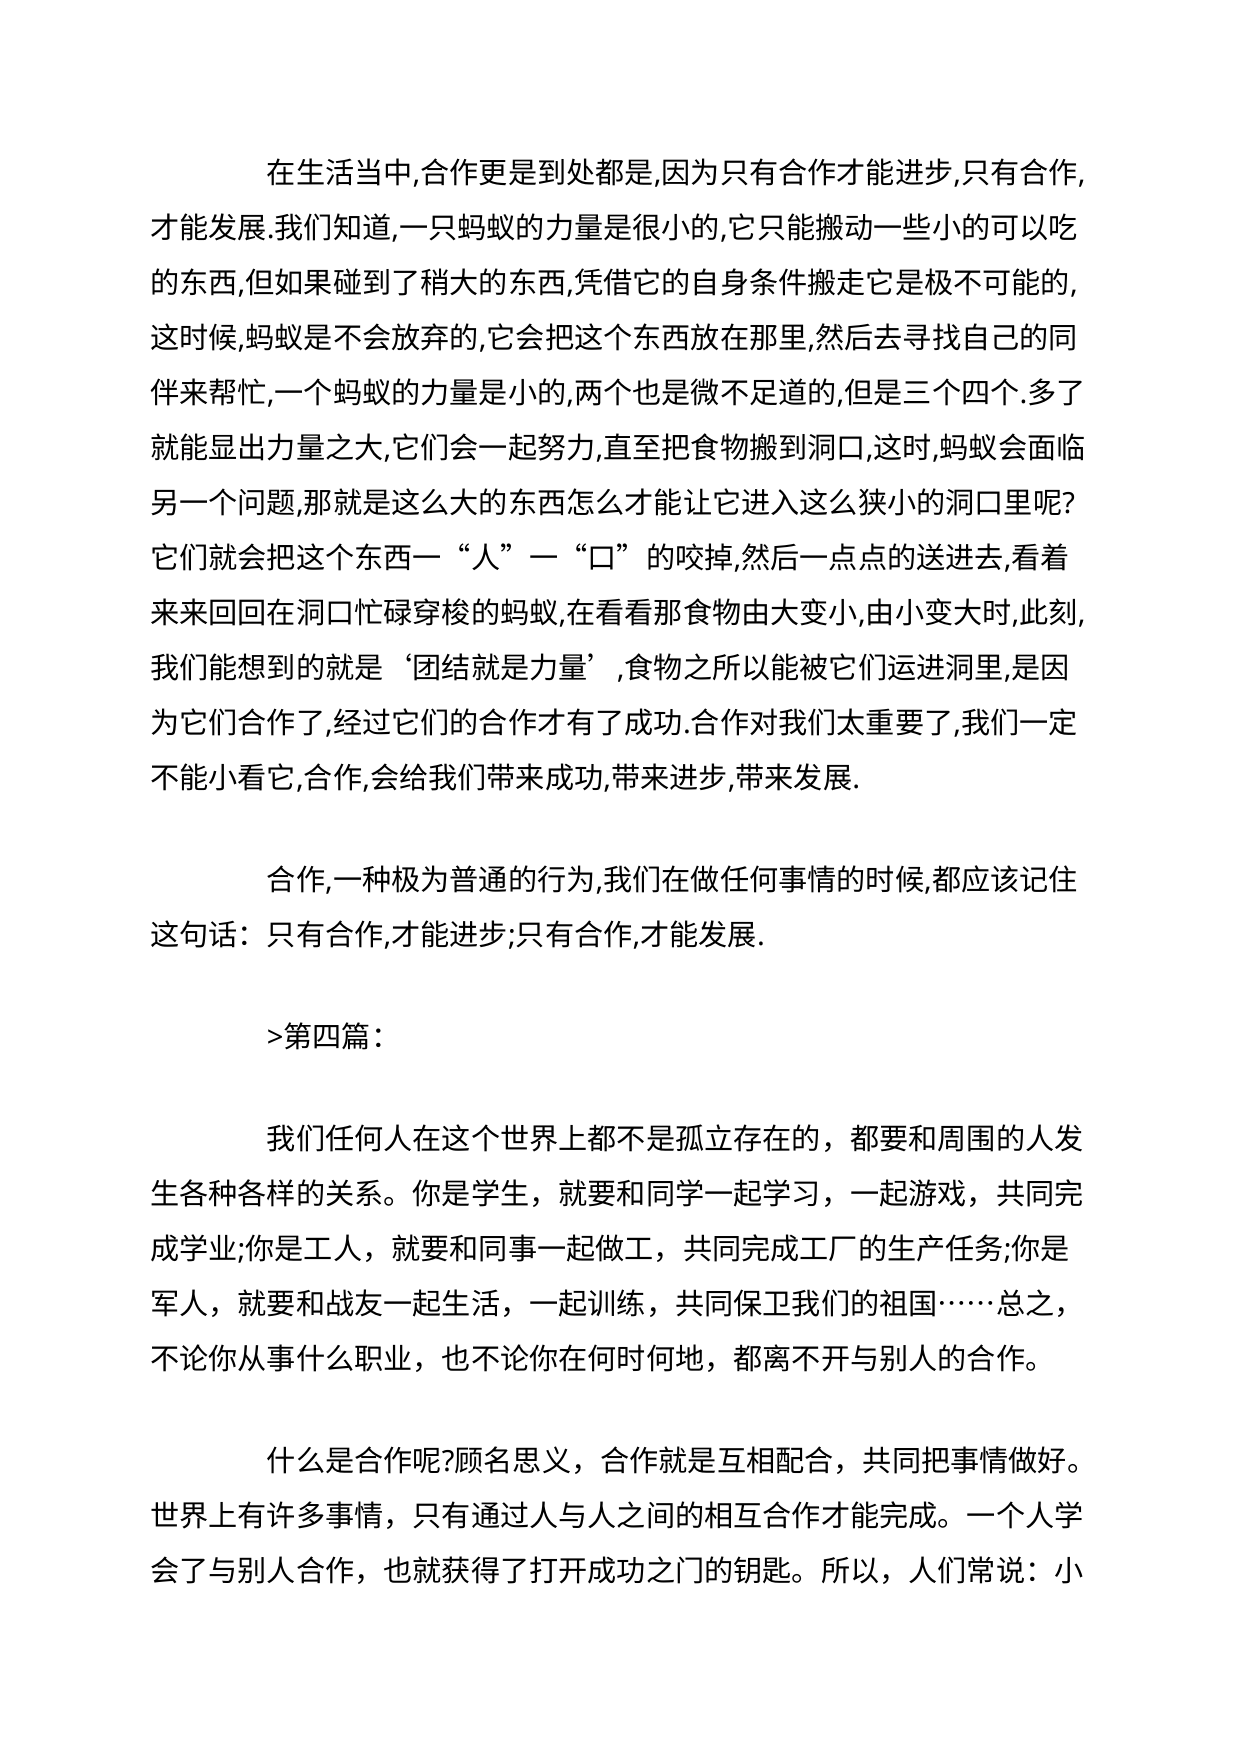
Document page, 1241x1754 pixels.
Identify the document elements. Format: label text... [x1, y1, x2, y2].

text 我们任何人在这个世界上都不是孤立存在的，都要和周围的人发生各种各样的关系。你是学生，就要和同学一起学习，一起游戏，共同完成学业;你是工人，就要和同事一起做工，共同完成工厂的生产任务;你是军人，就要和战友一起生活，一起训练，共同保卫我们的祖国……总之，不论你从事什么职业，也不论你在何时何地，都离不开与别人的合作。 [150, 1116, 1090, 1378]
text 合作,一种极为普通的行为,我们在做任何事情的时候,都应该记住这句话：只有合作,才能进步;只有合作,才能发展. [150, 857, 1090, 954]
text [150, 1437, 1090, 1589]
text >第四篇： [150, 1014, 1090, 1056]
text 在生活当中,合作更是到处都是,因为只有合作才能进步,只有合作,才能发展.我们知道,一只蚂蚁的力量是很小的,它只能搬动一些小的可以吃的东西,但如果碰到了稍大的东西,凭借它的自身条件搬走它是极不可能的,这时候,蚂蚁是不会放弃的,它会把这个东西放在那里,然后去寻找自己的同伴来帮忙,一个蚂蚁的力量是小的,两个也是微不足道的,但是三个四个.多了就能显出力量之大,它们会一起努力,直至把食物搬到洞口,这时,蚂蚁会面临另一个问题,那就是这么大的东西怎么才能让它进入这么狭小的洞口里呢?它们就会把这个东西一“人”一“口”的咬掉,然后一点点的送进去,看着来来回回在洞口忙碌穿梭的蚂蚁,在看看那食物由大变小,由小变大时,此刻,我们能想到的就是‘团结就是力量’,食物之所以能被它们运进洞里,是因为它们合作了,经过它们的合作才有了成功.合作对我们太重要了,我们一定不能小看它,合作,会给我们带来成功,带来进步,带来发展. [150, 150, 1090, 797]
